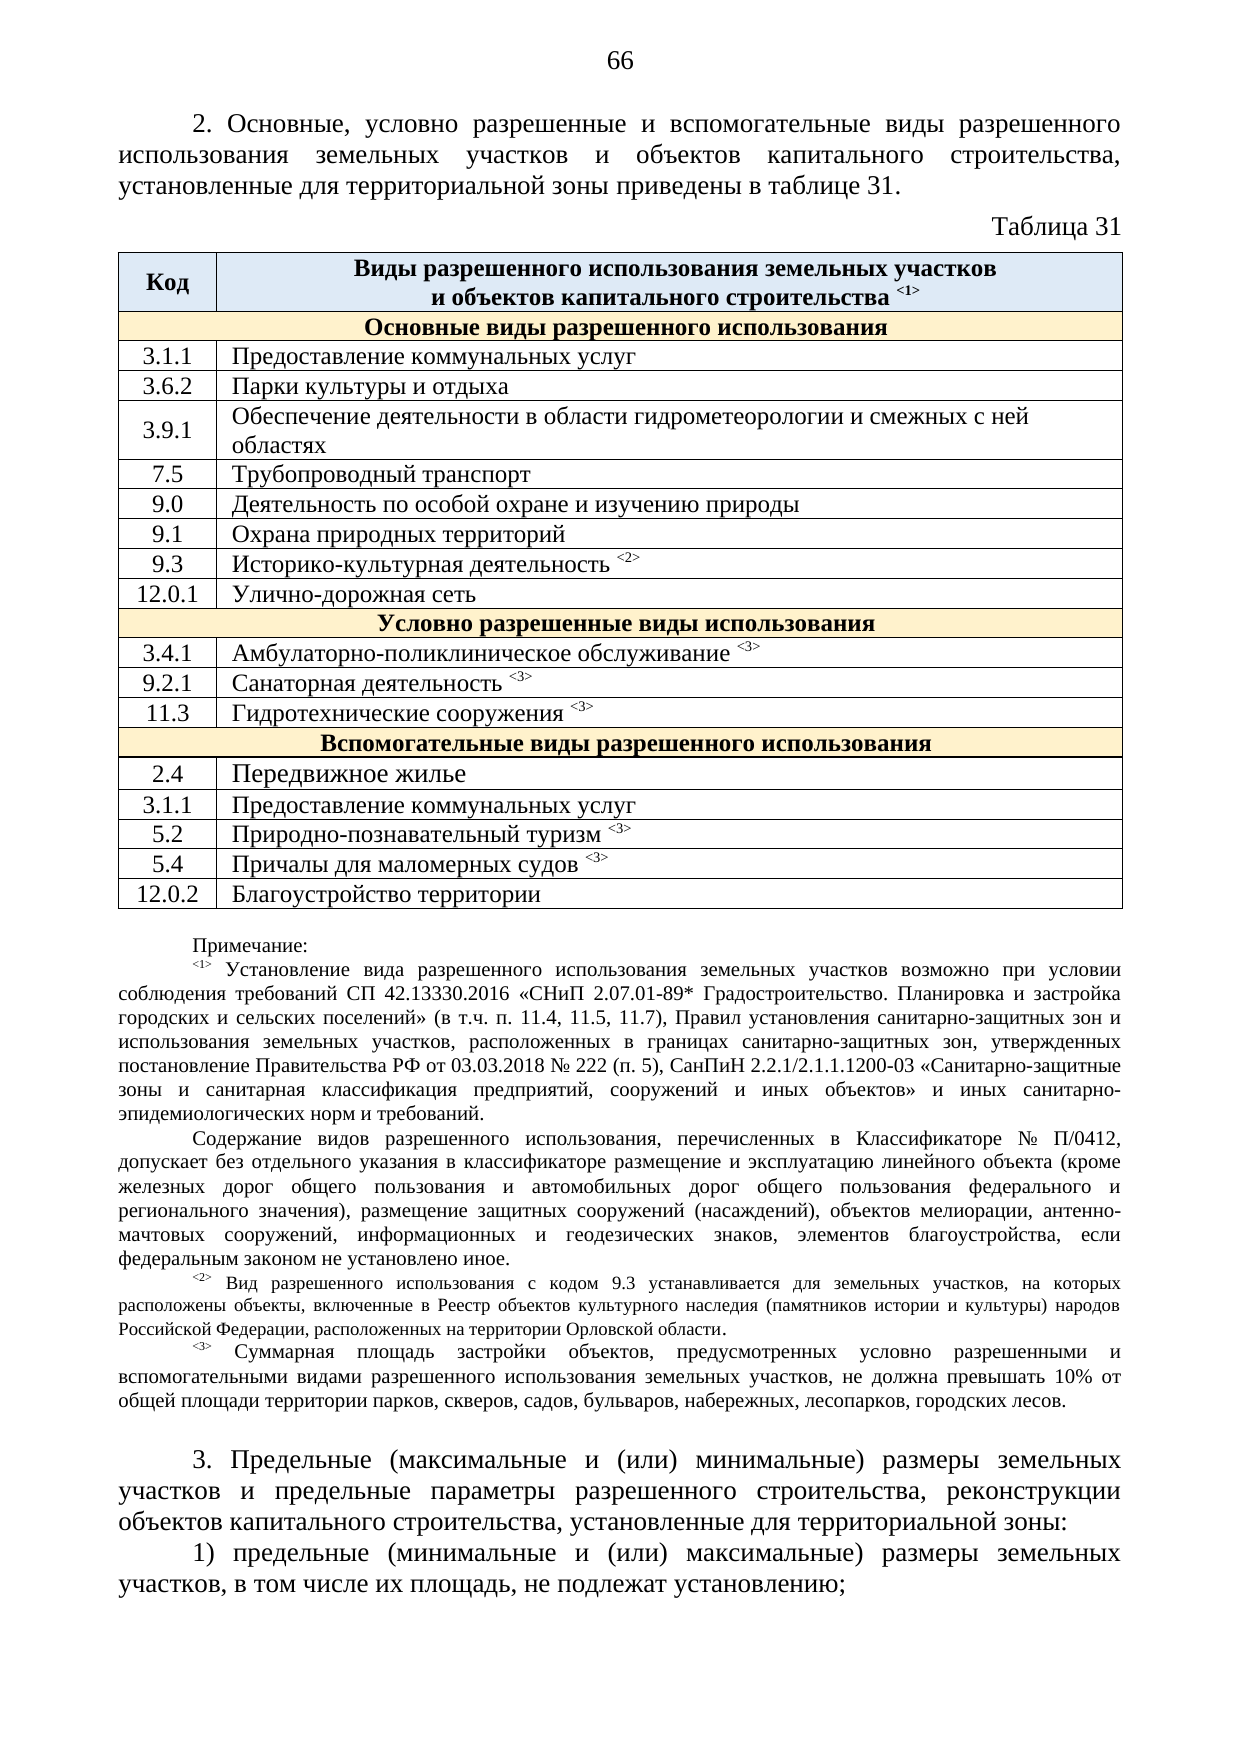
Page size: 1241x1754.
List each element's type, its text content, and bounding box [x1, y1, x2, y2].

text <2> Вид разрешенного использования с кодом 9.3 устанавливается для земельных участков, на которых расположены объекты, включенные в Реестр объектов культурного наследия (памятников истории и культуры) народов Российской Федерации, расположенных на территории Орловской области. [118, 1270, 1122, 1339]
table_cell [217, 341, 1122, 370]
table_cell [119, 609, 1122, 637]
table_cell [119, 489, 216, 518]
text <1> Установление вида разрешенного использования земельных участков возможно при условии соблюдения требований СП 42.13330.2016 «СНиП 2.07.01-89* Градостроительство. Планировка и застройка городских и сельских поселений» (в т.ч. п. 11.4, 11.5, 11.7), Правил установления санитарно-защитных зон и использования земельных участков, расположенных в границах санитарно-защитных зон, утвержденных постановление Правительства РФ от 03.03.2018 № 222 (п. 5), СанПиН 2.2.1/2.1.1.1200-03 «Санитарно-защитные зоны и санитарная классификация предприятий, сооружений и иных объектов» и иных санитарно-эпидемиологических норм и требований. [118, 957, 1122, 1125]
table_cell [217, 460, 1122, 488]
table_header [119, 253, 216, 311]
text <3> Суммарная площадь застройки объектов, предусмотренных условно разрешенными и вспомогательными видами разрешенного использования земельных участков, не должна превышать 10% от общей площади территории парков, скверов, садов, бульваров, набережных, лесопарков, городских лесов. [118, 1339, 1122, 1412]
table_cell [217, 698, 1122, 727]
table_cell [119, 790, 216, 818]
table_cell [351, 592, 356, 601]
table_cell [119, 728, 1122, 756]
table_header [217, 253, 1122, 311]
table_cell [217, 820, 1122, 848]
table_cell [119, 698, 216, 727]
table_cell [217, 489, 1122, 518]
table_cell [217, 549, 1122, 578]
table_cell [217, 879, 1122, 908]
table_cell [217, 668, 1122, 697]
text Таблица 31 [118, 211, 1122, 242]
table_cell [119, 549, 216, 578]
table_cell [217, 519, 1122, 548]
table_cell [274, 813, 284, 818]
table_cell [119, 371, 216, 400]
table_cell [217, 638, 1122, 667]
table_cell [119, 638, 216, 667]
text 3. Предельные (максимальные и (или) минимальные) размеры земельных участков и предельные параметры разрешенного строительства, реконструкции объектов капитального строительства, установленные для территориальной зоны: [118, 1443, 1122, 1536]
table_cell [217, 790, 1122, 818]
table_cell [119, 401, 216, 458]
text 1) предельные (минимальные и (или) максимальные) размеры земельных участков, в том числе их площадь, не подлежат установлению; [118, 1536, 1122, 1598]
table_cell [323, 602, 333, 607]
text Примечание: [118, 933, 1122, 957]
text 2. Основные, условно разрешенные и вспомогательные виды разрешенного использования земельных участков и объектов капитального строительства, установленные для территориальной зоны приведены в таблице 31. [118, 107, 1122, 200]
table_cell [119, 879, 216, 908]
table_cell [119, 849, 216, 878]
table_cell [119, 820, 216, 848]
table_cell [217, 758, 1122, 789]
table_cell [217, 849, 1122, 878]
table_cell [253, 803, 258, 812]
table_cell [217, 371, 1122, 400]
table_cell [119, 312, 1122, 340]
text Содержание видов разрешенного использования, перечисленных в Классификаторе № П/0412, допускает без отдельного указания в классификаторе размещение и эксплуатацию линейного объекта (кроме железных дорог общего пользования и автомобильных дорог общего пользования федерального и регионального значения), размещение защитных сооружений (насаждений), объектов мелиорации, антенно-мачтовых сооружений, информационных и геодезических знаков, элементов благоустройства, если федеральным законом не установлено иное. [118, 1125, 1122, 1270]
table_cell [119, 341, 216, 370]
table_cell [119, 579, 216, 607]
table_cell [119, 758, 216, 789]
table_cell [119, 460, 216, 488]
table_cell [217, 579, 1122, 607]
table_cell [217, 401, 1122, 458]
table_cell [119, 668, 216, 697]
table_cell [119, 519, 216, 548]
